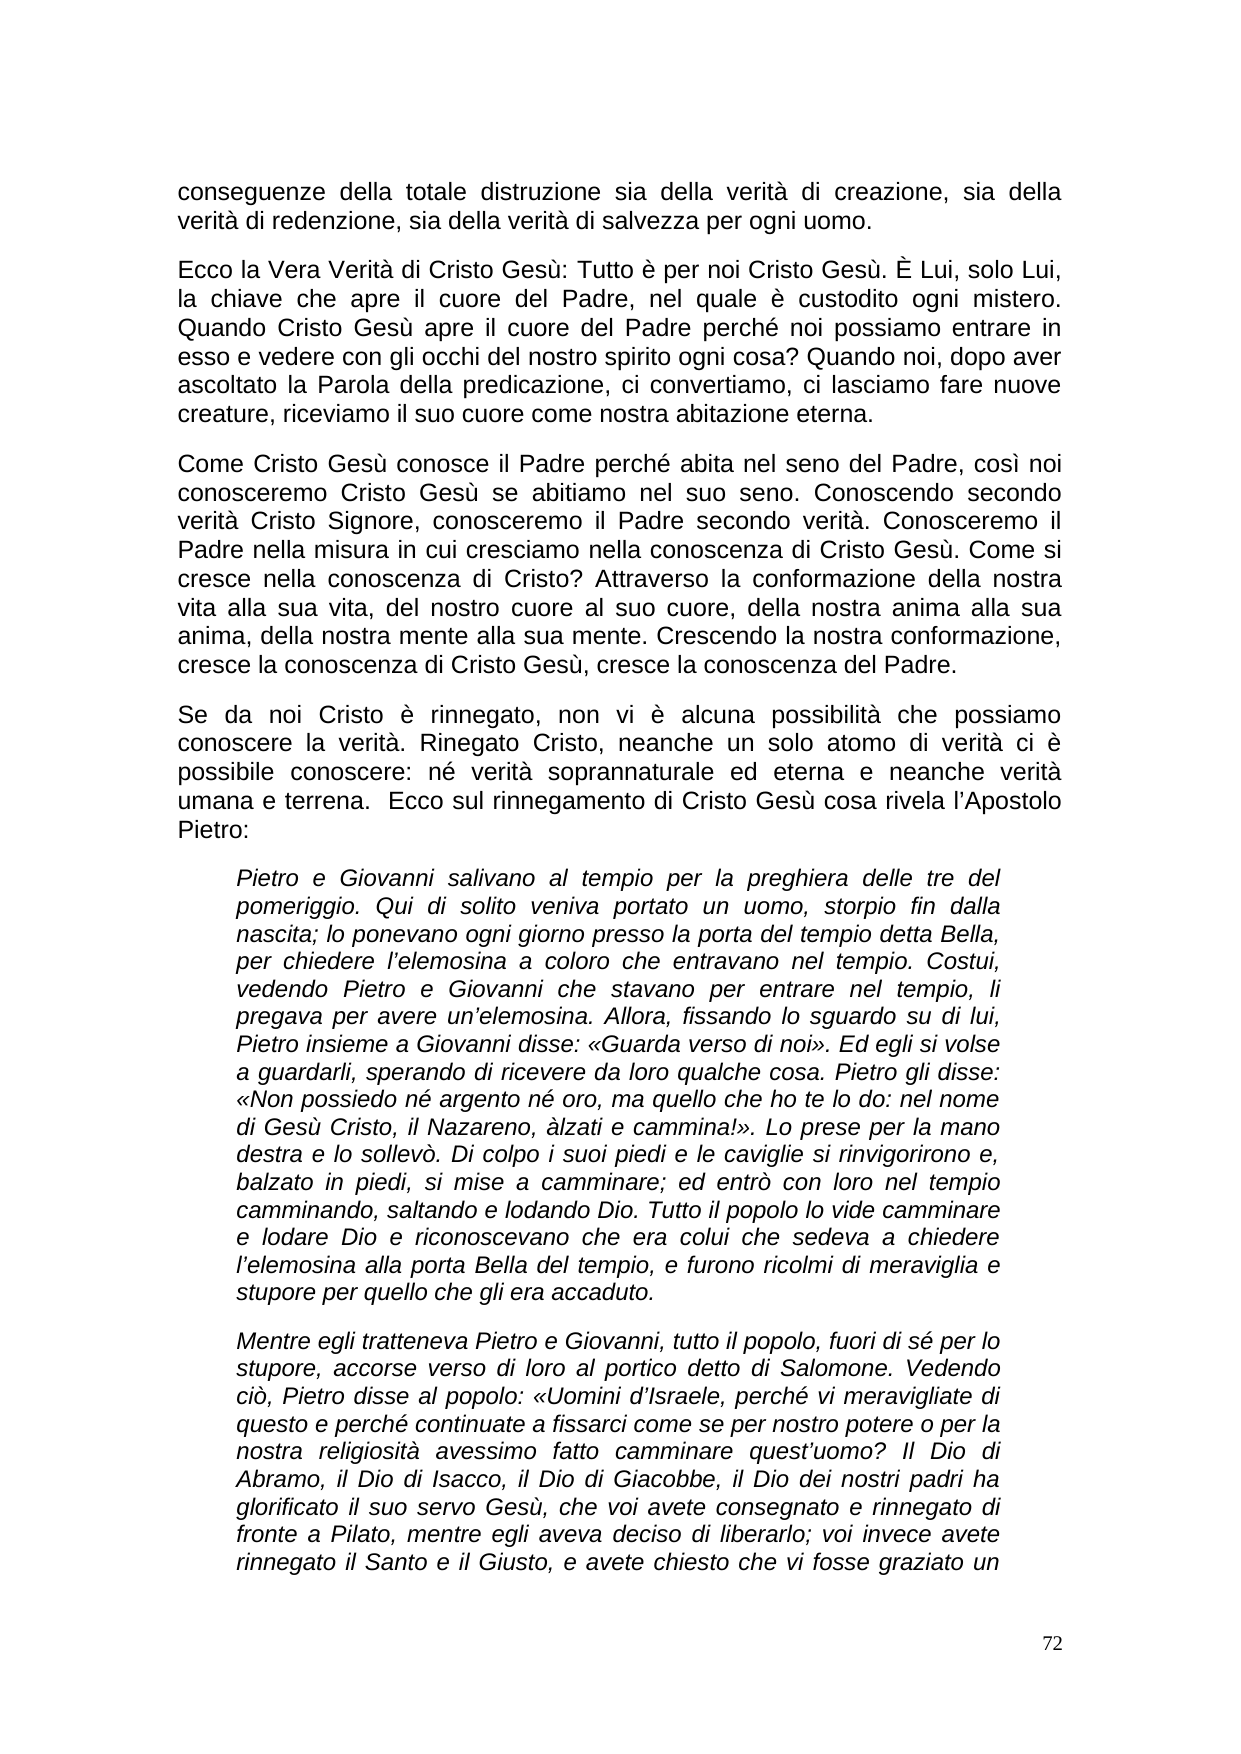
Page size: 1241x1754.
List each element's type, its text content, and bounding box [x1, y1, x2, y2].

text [177, 177, 1063, 235]
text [236, 1327, 1004, 1575]
text Come Cristo Gesù conosce il Padre perché abita nel seno del Padre, così noi conosceremo Cristo Gesù se abitiamo nel suo seno. Conoscendo secondo verità Cristo Signore, conosceremo il Padre secondo verità. Conosceremo il Padre nella misura in cui cresciamo nella conoscenza di Cristo Gesù. Come si cresce nella conoscenza di Cristo? Attraverso la conformazione della nostra vita alla sua vita, del nostro cuore al suo cuore, della nostra anima alla sua anima, della nostra mente alla sua mente. Crescendo la nostra conformazione, cresce la conoscenza di Cristo Gesù, cresce la conoscenza del Padre. [177, 449, 1063, 679]
text Pietro e Giovanni salivano al tempio per la preghiera delle tre del pomeriggio. Qui di solito veniva portato un uomo, storpio fin dalla nascita; lo ponevano ogni giorno presso la porta del tempio detta Bella, per chiedere l’elemosina a coloro che entravano nel tempio. Costui, vedendo Pietro e Giovanni che stavano per entrare nel tempio, li pregava per avere un’elemosina. Allora, fissando lo sguardo su di lui, Pietro insieme a Giovanni disse: «Guarda verso di noi». Ed egli si volse a guardarli, sperando di ricevere da loro qualche cosa. Pietro gli disse: «Non possiedo né argento né oro, ma quello che ho te lo do: nel nome di Gesù Cristo, il Nazareno, àlzati e cammina!». Lo prese per la mano destra e lo sollevò. Di colpo i suoi piedi e le caviglie si rinvigorirono e, balzato in piedi, si mise a camminare; ed entrò con loro nel tempio camminando, saltando e lodando Dio. Tutto il popolo lo vide camminare e lodare Dio e riconoscevano che era colui che sedeva a chiedere l’elemosina alla porta Bella del tempio, e furono ricolmi di meraviglia e stupore per quello che gli era accaduto. [236, 864, 1004, 1306]
text Se da noi Cristo è rinnegato, non vi è alcuna possibilità che possiamo conoscere la verità. Rinegato Cristo, neanche un solo atomo di verità ci è possibile conoscere: né verità soprannaturale ed eterna e neanche verità umana e terrena. Ecco sul rinnegamento di Cristo Gesù cosa rivela l’Apostolo Pietro: [177, 700, 1063, 843]
text Ecco la Vera Verità di Cristo Gesù: Tutto è per noi Cristo Gesù. È Lui, solo Lui, la chiave che apre il cuore del Padre, nel quale è custodito ogni mistero. Quando Cristo Gesù apre il cuore del Padre perché noi possiamo entrare in esso e vedere con gli occhi del nostro spirito ogni cosa? Quando noi, dopo aver ascoltato la Parola della predicazione, ci convertiamo, ci lasciamo fare nuove creature, riceviamo il suo cuore come nostra abitazione eterna. [177, 256, 1063, 428]
